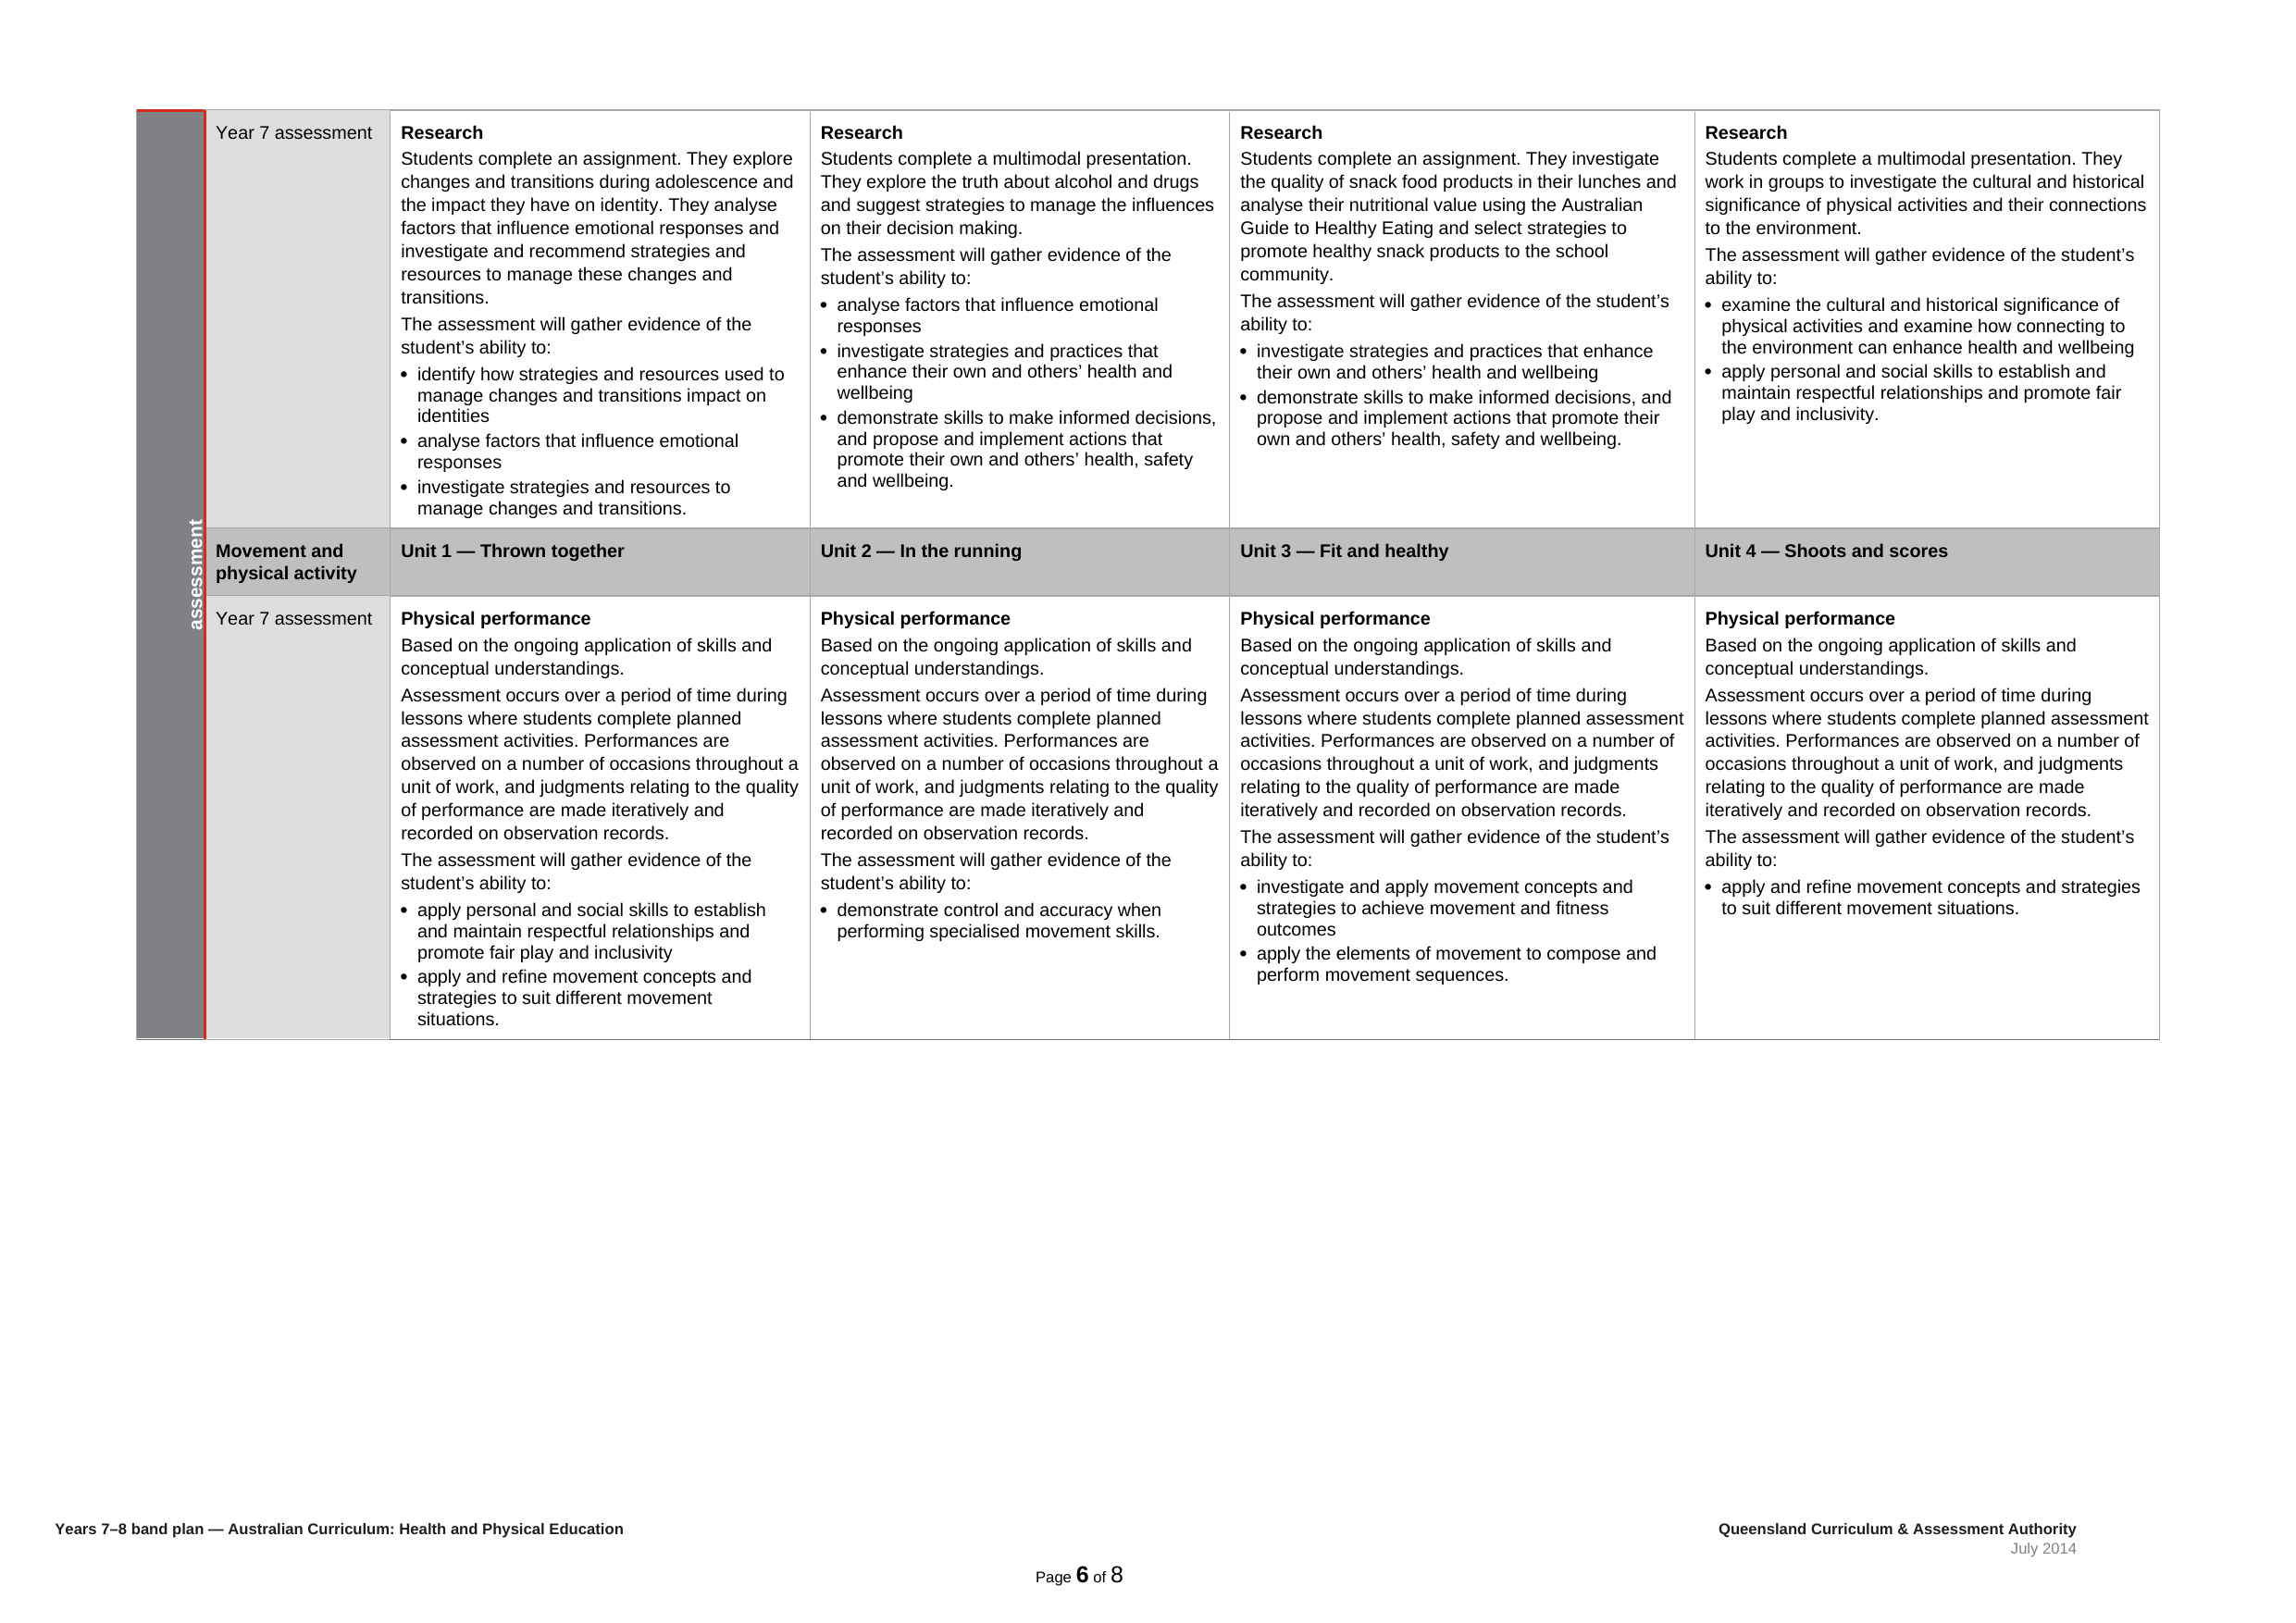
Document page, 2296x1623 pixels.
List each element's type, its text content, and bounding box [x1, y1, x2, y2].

table_cell Year 7 assessment [206, 110, 391, 527]
table_cell Unit 1 — Thrown together [391, 529, 810, 595]
table_cell Unit 3 — Fit and healthy [1230, 529, 1694, 595]
table_cell Unit 2 — In the running [811, 529, 1229, 595]
table_cell Research Students complete a multimodal presentation. They work in groups to investigate the cultural and historical significance of physical activities and their connections to the environment. The assessment will gather evidence of the student’s ability to: examine the cultural and historical significance of physical activities and examine how connecting to the environment can enhance health and wellbeing apply personal and social skills to establish and maintain respectful relationships and promote fair play and inclusivity. [1694, 111, 2159, 527]
table_cell Research Students complete a multimodal presentation. They explore the truth about alcohol and drugs and suggest strategies to manage the influences on their decision making. The assessment will gather evidence of the student’s ability to: analyse factors that influence emotional responses investigate strategies and practices that enhance their own and others’ health and wellbeing demonstrate skills to make informed decisions, and propose and implement actions that promote their own and others’ health, safety and wellbeing. [810, 111, 1230, 527]
table_cell Research Students complete an assignment. They explore changes and transitions during adolescence and the impact they have on identity. They analyse factors that influence emotional responses and investigate and recommend strategies and resources to manage these changes and transitions. The assessment will gather evidence of the student’s ability to: identify how strategies and resources used to manage changes and transitions impact on identities analyse factors that influence emotional responses investigate strategies and resources to manage changes and transitions. [391, 111, 810, 527]
table_cell Physical performance Based on the ongoing application of skills and conceptual understandings. Assessment occurs over a period of time during lessons where students complete planned assessment activities. Performances are observed on a number of occasions throughout a unit of work, and judgments relating to the quality of performance are made iteratively and recorded on observation records. The assessment will gather evidence of the student’s ability to: apply personal and social skills to establish and maintain respectful relationships and promote fair play and inclusivity apply and refine movement concepts and strategies to suit different movement situations. [391, 597, 810, 1038]
table_cell Physical performance Based on the ongoing application of skills and conceptual understandings. Assessment occurs over a period of time during lessons where students complete planned assessment activities. Performances are observed on a number of occasions throughout a unit of work, and judgments relating to the quality of performance are made iteratively and recorded on observation records. The assessment will gather evidence of the student’s ability to: demonstrate control and accuracy when performing specialised movement skills. [811, 597, 1229, 1038]
table_cell Physical performance Based on the ongoing application of skills and conceptual understandings. Assessment occurs over a period of time during lessons where students complete planned assessment activities. Performances are observed on a number of occasions throughout a unit of work, and judgments relating to the quality of performance are made iteratively and recorded on observation records. The assessment will gather evidence of the student’s ability to: investigate and apply movement concepts and strategies to achieve movement and fitness outcomes apply the elements of movement to compose and perform movement sequences. [1230, 597, 1694, 1038]
table_cell Year 7 assessment [206, 596, 390, 1038]
table_cell Movement and physical activity [206, 528, 390, 595]
table_cell Physical performance Based on the ongoing application of skills and conceptual understandings. Assessment occurs over a period of time during lessons where students complete planned assessment activities. Performances are observed on a number of occasions throughout a unit of work, and judgments relating to the quality of performance are made iteratively and recorded on observation records. The assessment will gather evidence of the student’s ability to: apply and refine movement concepts and strategies to suit different movement situations. [1695, 597, 2159, 1038]
table_cell Unit 4 — Shoots and scores [1695, 529, 2159, 595]
table_cell Research Students complete an assignment. They investigate the quality of snack food products in their lunches and analyse their nutritional value using the Australian Guide to Healthy Eating and select strategies to promote healthy snack products to the school community. The assessment will gather evidence of the student’s ability to: investigate strategies and practices that enhance their own and others’ health and wellbeing demonstrate skills to make informed decisions, and propose and implement actions that promote their own and others’ health, safety and wellbeing. [1230, 111, 1694, 527]
